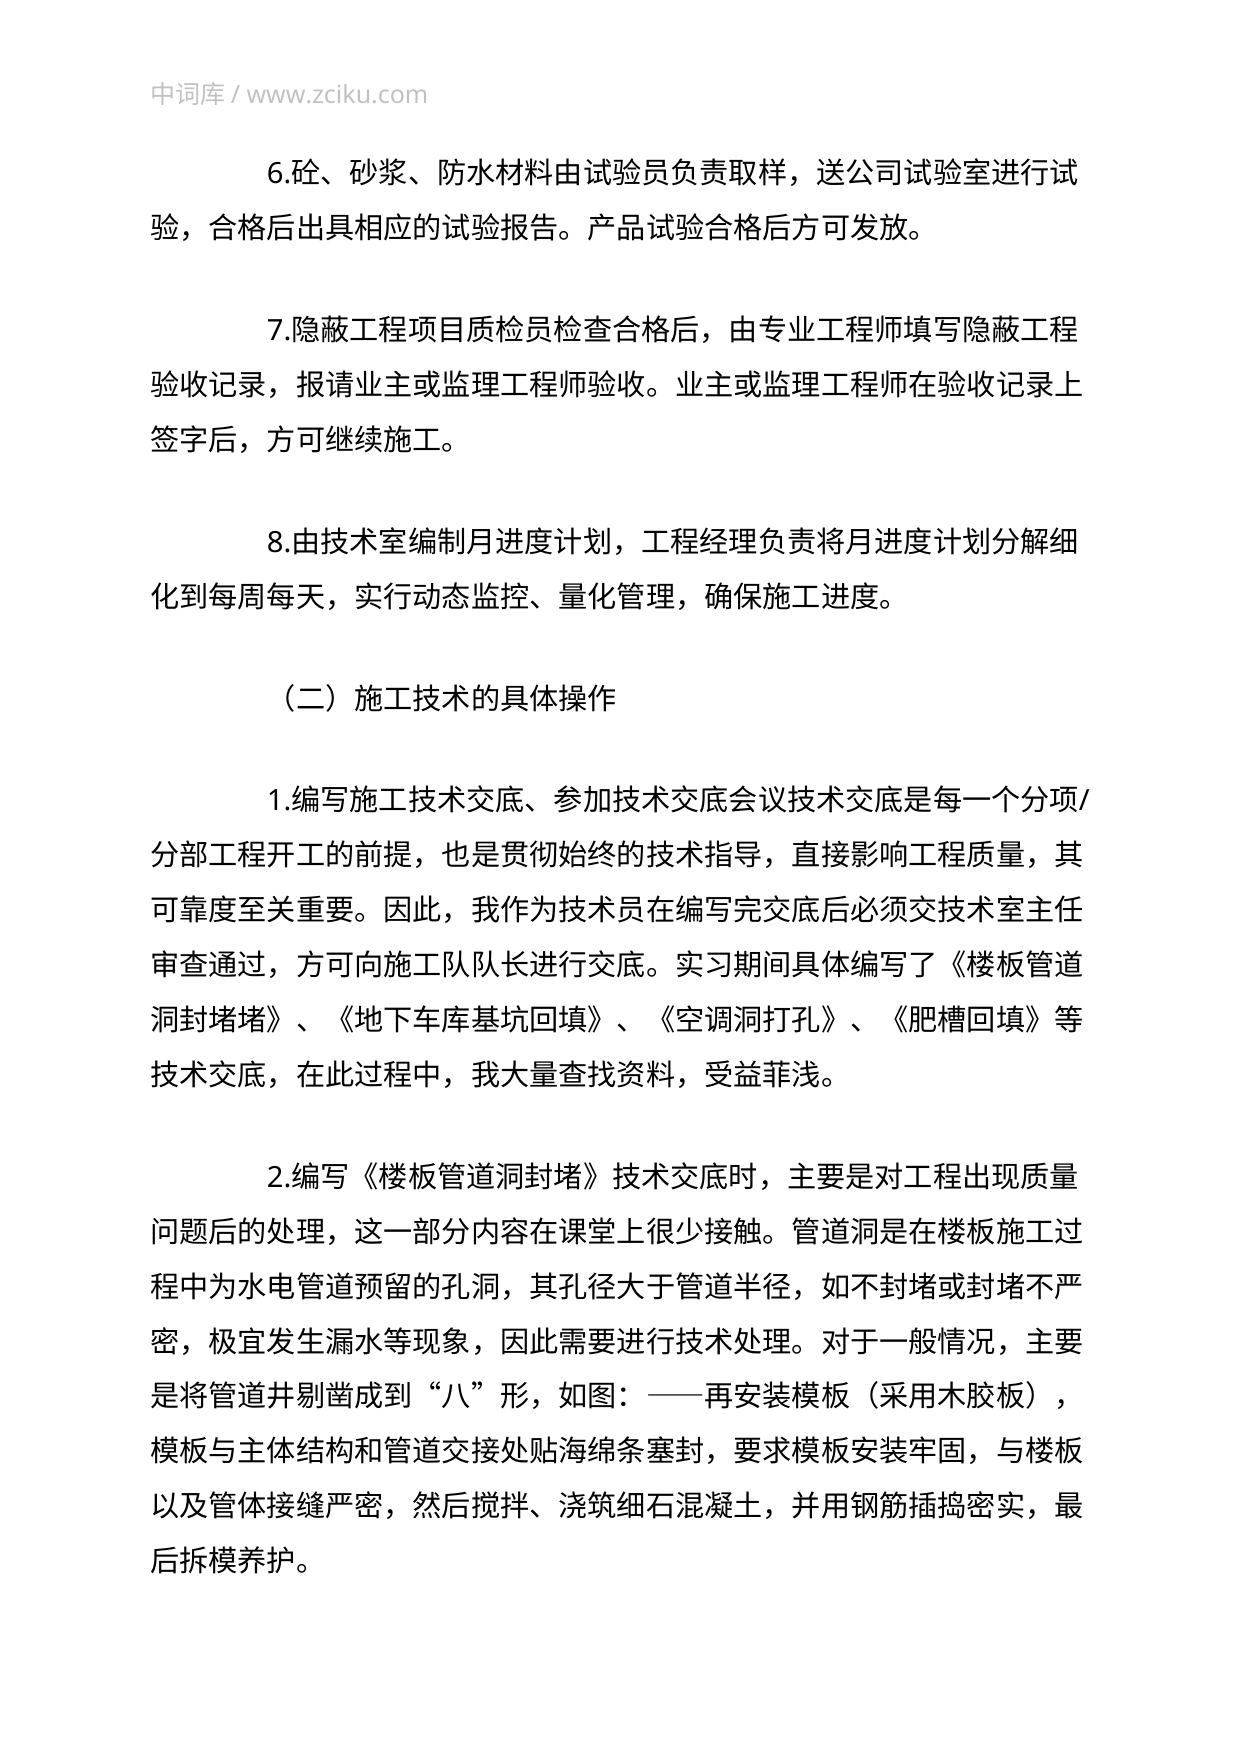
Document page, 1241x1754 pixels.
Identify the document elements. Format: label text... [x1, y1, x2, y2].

text 7.隐蔽工程项目质检员检查合格后，由专业工程师填写隐蔽工程验收记录，报请业主或监理工程师验收。业主或监理工程师在验收记录上签字后，方可继续施工。 [150, 307, 1090, 459]
text 8.由技术室编制月进度计划，工程经理负责将月进度计划分解细化到每周每天，实行动态监控、量化管理，确保施工进度。 [150, 518, 1090, 616]
text 1.编写施工技术交底、参加技术交底会议技术交底是每一个分项/分部工程开工的前提，也是贯彻始终的技术指导，直接影响工程质量，其可靠度至关重要。因此，我作为技术员在编写完交底后必须交技术室主任审查通过，方可向施工队队长进行交底。实习期间具体编写了《楼板管道洞封堵堵》、《地下车库基坑回填》、《空调洞打孔》、《肥槽回填》等技术交底，在此过程中，我大量查找资料，受益菲浅。 [150, 777, 1090, 1094]
text 2.编写《楼板管道洞封堵》技术交底时，主要是对工程出现质量问题后的处理，这一部分内容在课堂上很少接触。管道洞是在楼板施工过程中为水电管道预留的孔洞，其孔径大于管道半径，如不封堵或封堵不严密，极宜发生漏水等现象，因此需要进行技术处理。对于一般情况，主要是将管道井剔凿成到“八”形，如图：——再安装模板（采用木胶板），模板与主体结构和管道交接处贴海绵条塞封，要求模板安装牢固，与楼板以及管体接缝严密，然后搅拌、浇筑细石混凝土，并用钢筋插捣密实，最后拆模养护。 [150, 1153, 1090, 1580]
text （二）施工技术的具体操作 [150, 675, 1090, 717]
text 6.砼、砂浆、防水材料由试验员负责取样，送公司试验室进行试验，合格后出具相应的试验报告。产品试验合格后方可发放。 [150, 150, 1090, 247]
